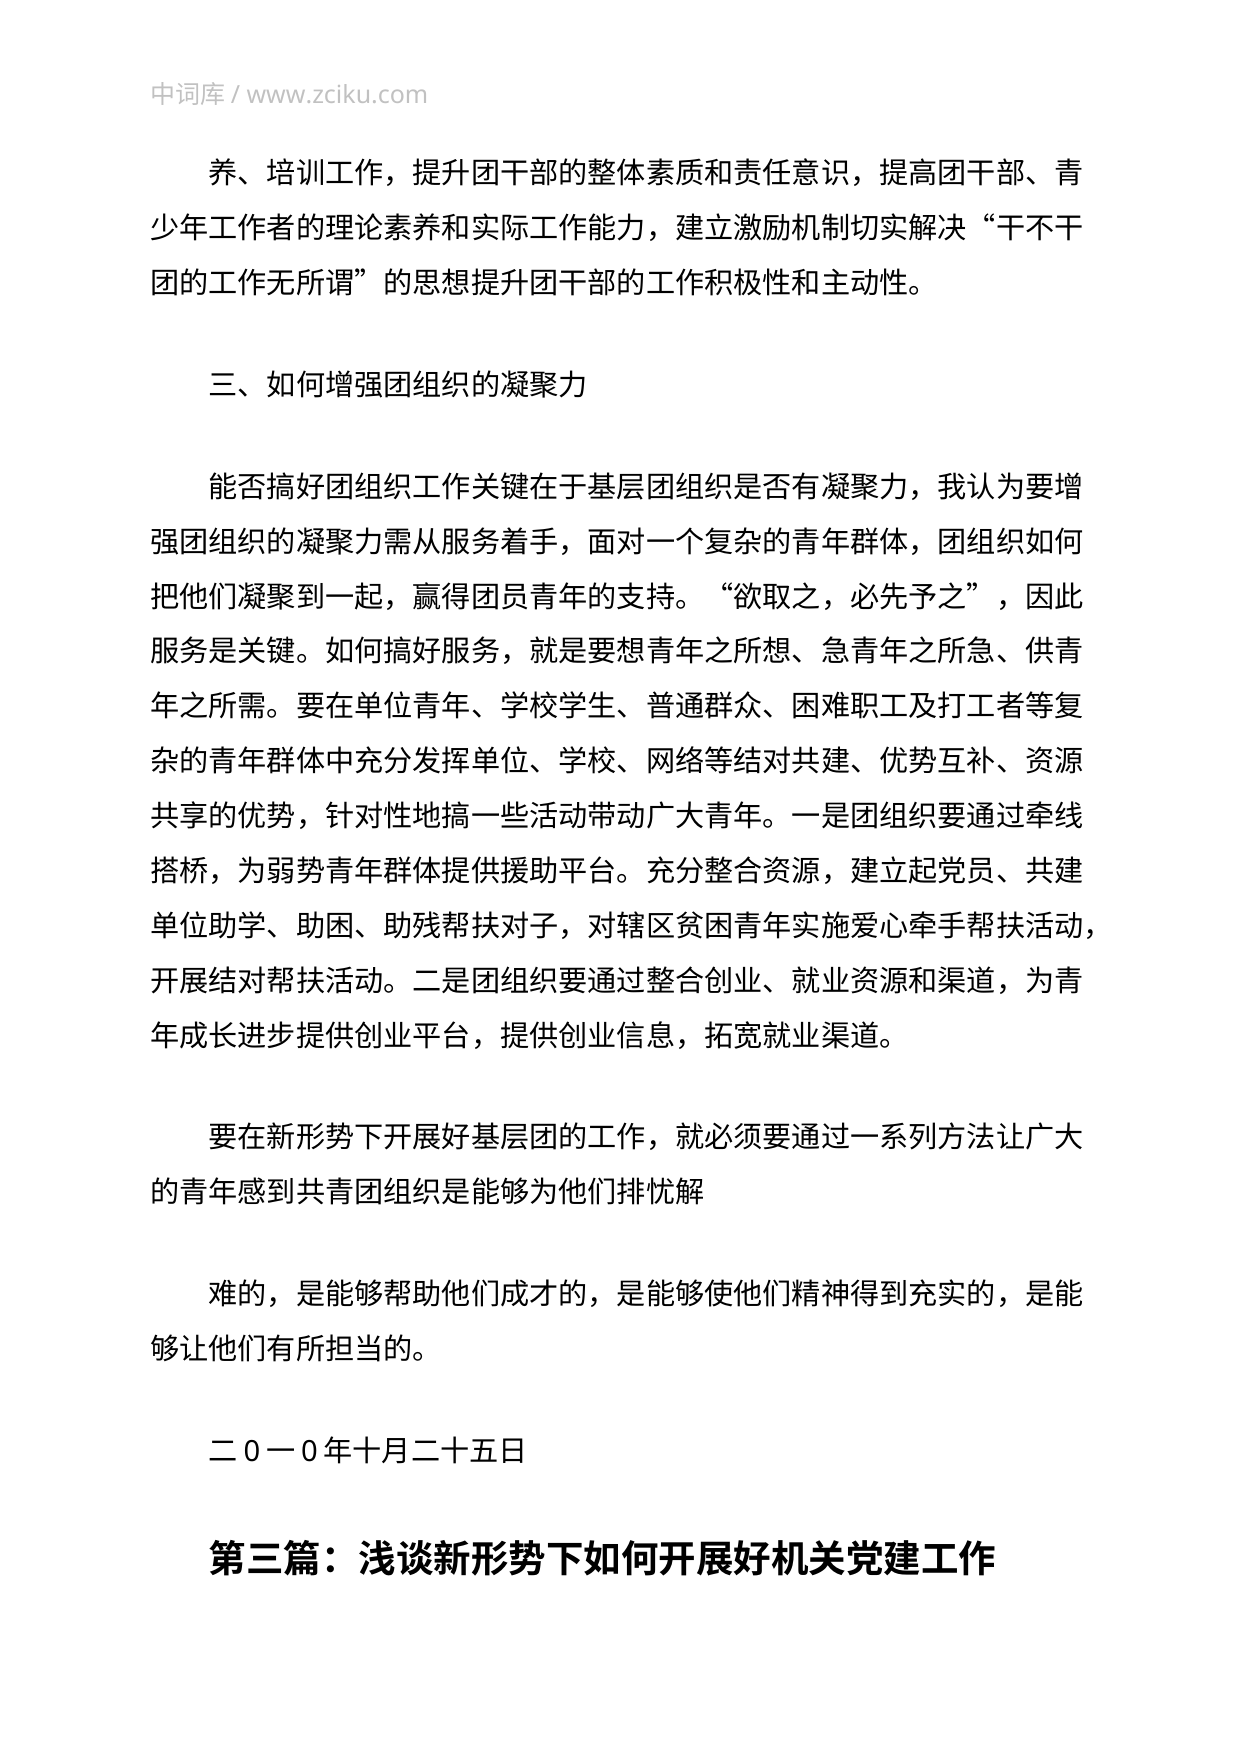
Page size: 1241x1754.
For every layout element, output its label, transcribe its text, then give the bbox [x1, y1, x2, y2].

text 养、培训工作，提升团干部的整体素质和责任意识，提高团干部、青少年工作者的理论素养和实际工作能力，建立激励机制切实解决“干不干团的工作无所谓”的思想提升团干部的工作积极性和主动性。 [150, 150, 1090, 302]
text 要在新形势下开展好基层团的工作，就必须要通过一系列方法让广大的青年感到共青团组织是能够为他们排忧解 [150, 1114, 1090, 1211]
text 第三篇：浅谈新形势下如何开展好机关党建工作 [150, 1529, 1090, 1584]
text 三、如何增强团组织的凝聚力 [150, 362, 1090, 404]
text 难的，是能够帮助他们成才的，是能够使他们精神得到充实的，是能够让他们有所担当的。 [150, 1271, 1090, 1368]
text 能否搞好团组织工作关键在于基层团组织是否有凝聚力，我认为要增强团组织的凝聚力需从服务着手，面对一个复杂的青年群体，团组织如何把他们凝聚到一起，赢得团员青年的支持。“欲取之，必先予之”，因此服务是关键。如何搞好服务，就是要想青年之所想、急青年之所急、供青年之所需。要在单位青年、学校学生、普通群众、困难职工及打工者等复杂的青年群体中充分发挥单位、学校、网络等结对共建、优势互补、资源共享的优势，针对性地搞一些活动带动广大青年。一是团组织要通过牵线搭桥，为弱势青年群体提供援助平台。充分整合资源，建立起党员、共建单位助学、助困、助残帮扶对子，对辖区贫困青年实施爱心牵手帮扶活动，开展结对帮扶活动。二是团组织要通过整合创业、就业资源和渠道，为青年成长进步提供创业平台，提供创业信息，拓宽就业渠道。 [150, 463, 1090, 1054]
text 二0一0年十月二十五日 [150, 1427, 1090, 1470]
